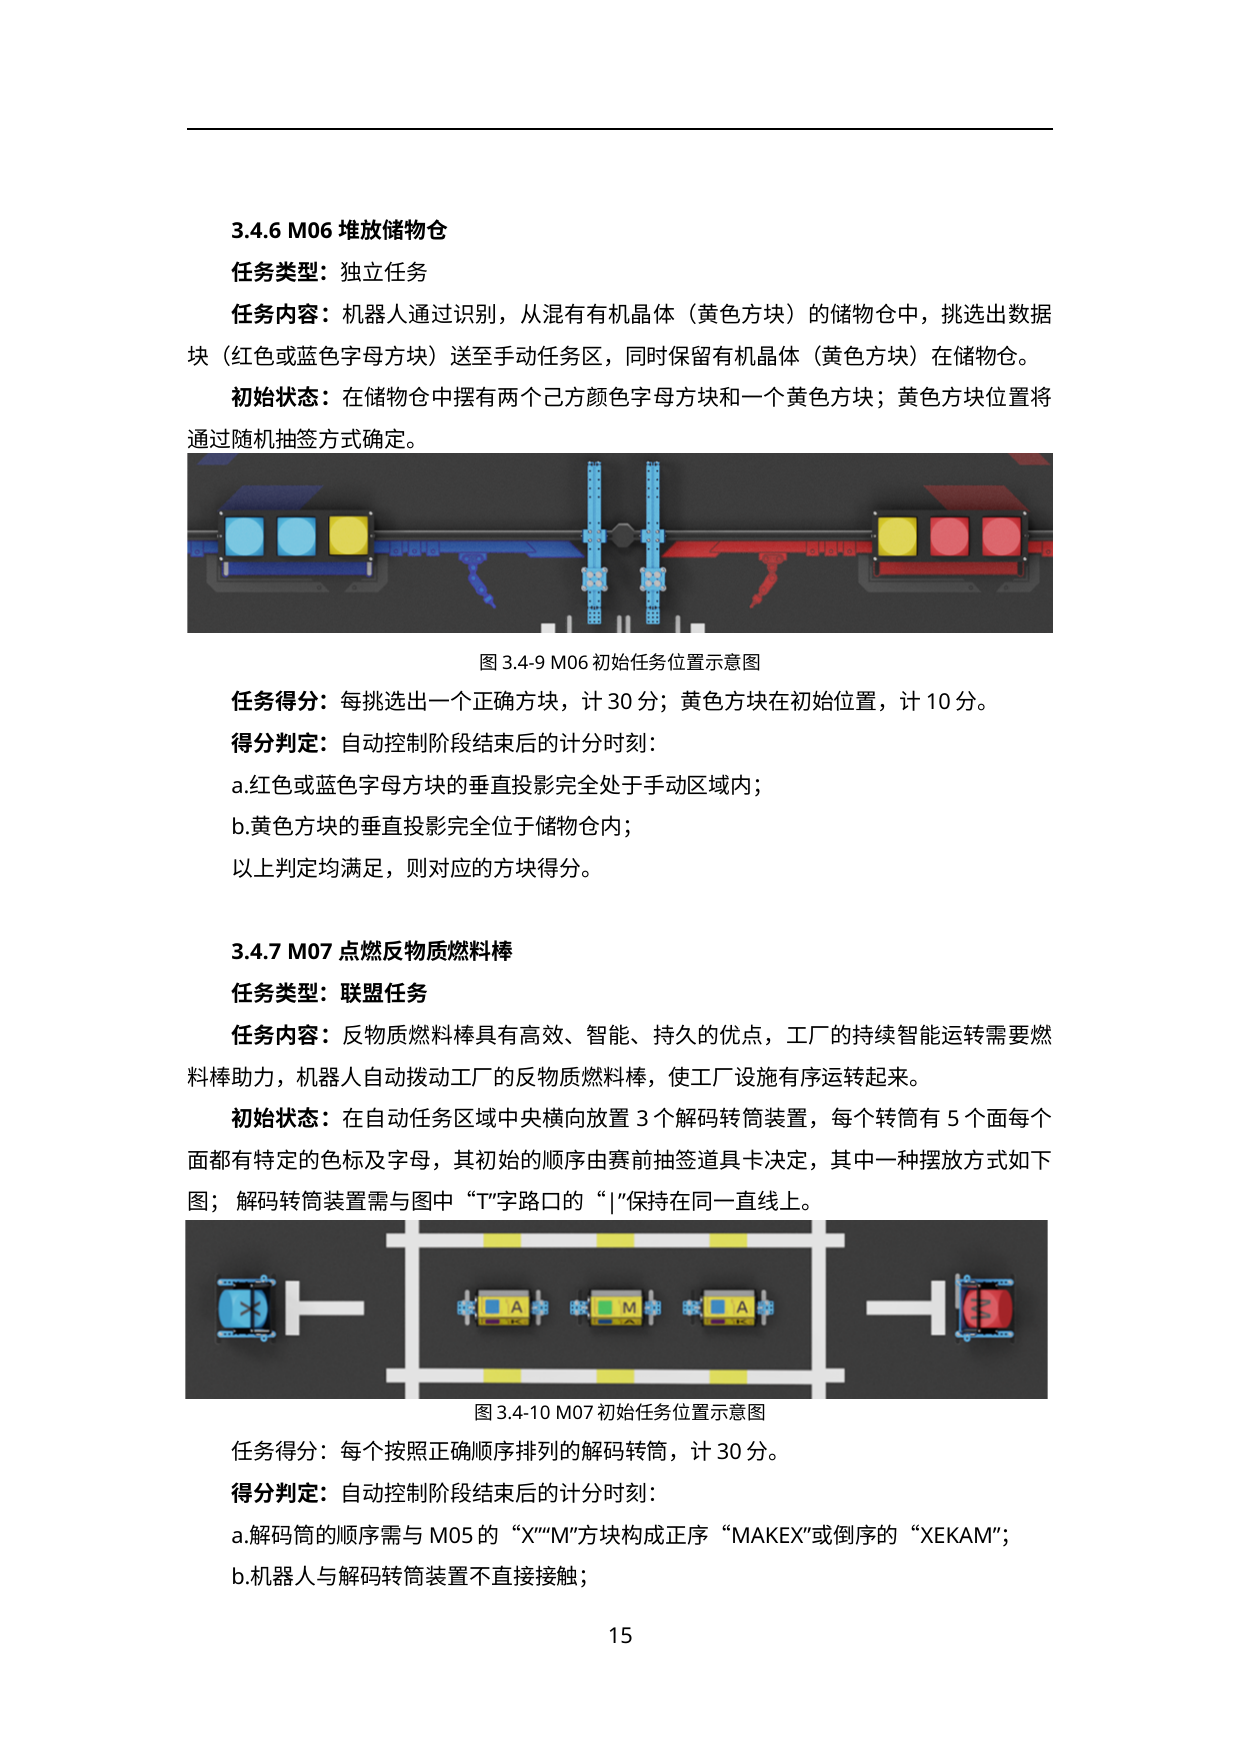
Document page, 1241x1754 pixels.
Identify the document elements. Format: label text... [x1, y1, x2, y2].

text 图3.4-9 M06初始任务位置示意图 [187, 633, 1053, 674]
text 任务内容：机器人通过识别，从混有有机晶体（黄色方块）的储物仓中，挑选出数据块（红色或蓝色字母方块）送至手动任务区，同时保留有机晶体（黄色方块）在储物仓。 [187, 287, 1053, 370]
text 初始状态：在自动任务区域中央横向放置3个解码转筒装置，每个转筒有5个面每个面都有特定的色标及字母，其初始的顺序由赛前抽签道具卡决定，其中一种摆放方式如下图； 解码转筒装置需与图中“T”字路口的“|”保持在同一直线上。 [187, 1091, 1053, 1216]
text 以上判定均满足，则对应的方块得分。 [187, 841, 1053, 883]
text 得分判定：自动控制阶段结束后的计分时刻： [187, 1466, 1053, 1508]
text 任务类型：联盟任务 [187, 966, 1053, 1008]
text 初始状态：在储物仓中摆有两个己方颜色字母方块和一个黄色方块；黄色方块位置将通过随机抽签方式确定。 [187, 370, 1053, 453]
text 3.4.6 M06 堆放储物仓 [187, 204, 1053, 245]
text 任务得分：每个按照正确顺序排列的解码转筒，计30分。 [187, 1424, 1053, 1466]
text 任务内容：反物质燃料棒具有高效、智能、持久的优点，工厂的持续智能运转需要燃料棒助力，机器人自动拨动工厂的反物质燃料棒，使工厂设施有序运转起来。 [187, 1008, 1053, 1091]
text 图3.4-10 M07初始任务位置示意图 [187, 1383, 1053, 1424]
text b.黄色方块的垂直投影完全位于储物仓内； [187, 799, 1053, 841]
picture [187, 453, 1053, 633]
text a.红色或蓝色字母方块的垂直投影完全处于手动区域内； [187, 758, 1053, 799]
text b.机器人与解码转筒装置不直接接触； [187, 1549, 1053, 1591]
text 任务得分：每挑选出一个正确方块，计30分；黄色方块在初始位置，计10分。 [187, 674, 1053, 716]
text 3.4.7 M07 点燃反物质燃料棒 [187, 924, 1053, 966]
text 任务类型：独立任务 [187, 245, 1053, 287]
text 得分判定：自动控制阶段结束后的计分时刻： [187, 716, 1053, 758]
text a.解码筒的顺序需与M05的“X”“M”方块构成正序“MAKEX”或倒序的“XEKAM”； [187, 1508, 1053, 1549]
picture [185, 1220, 1048, 1399]
